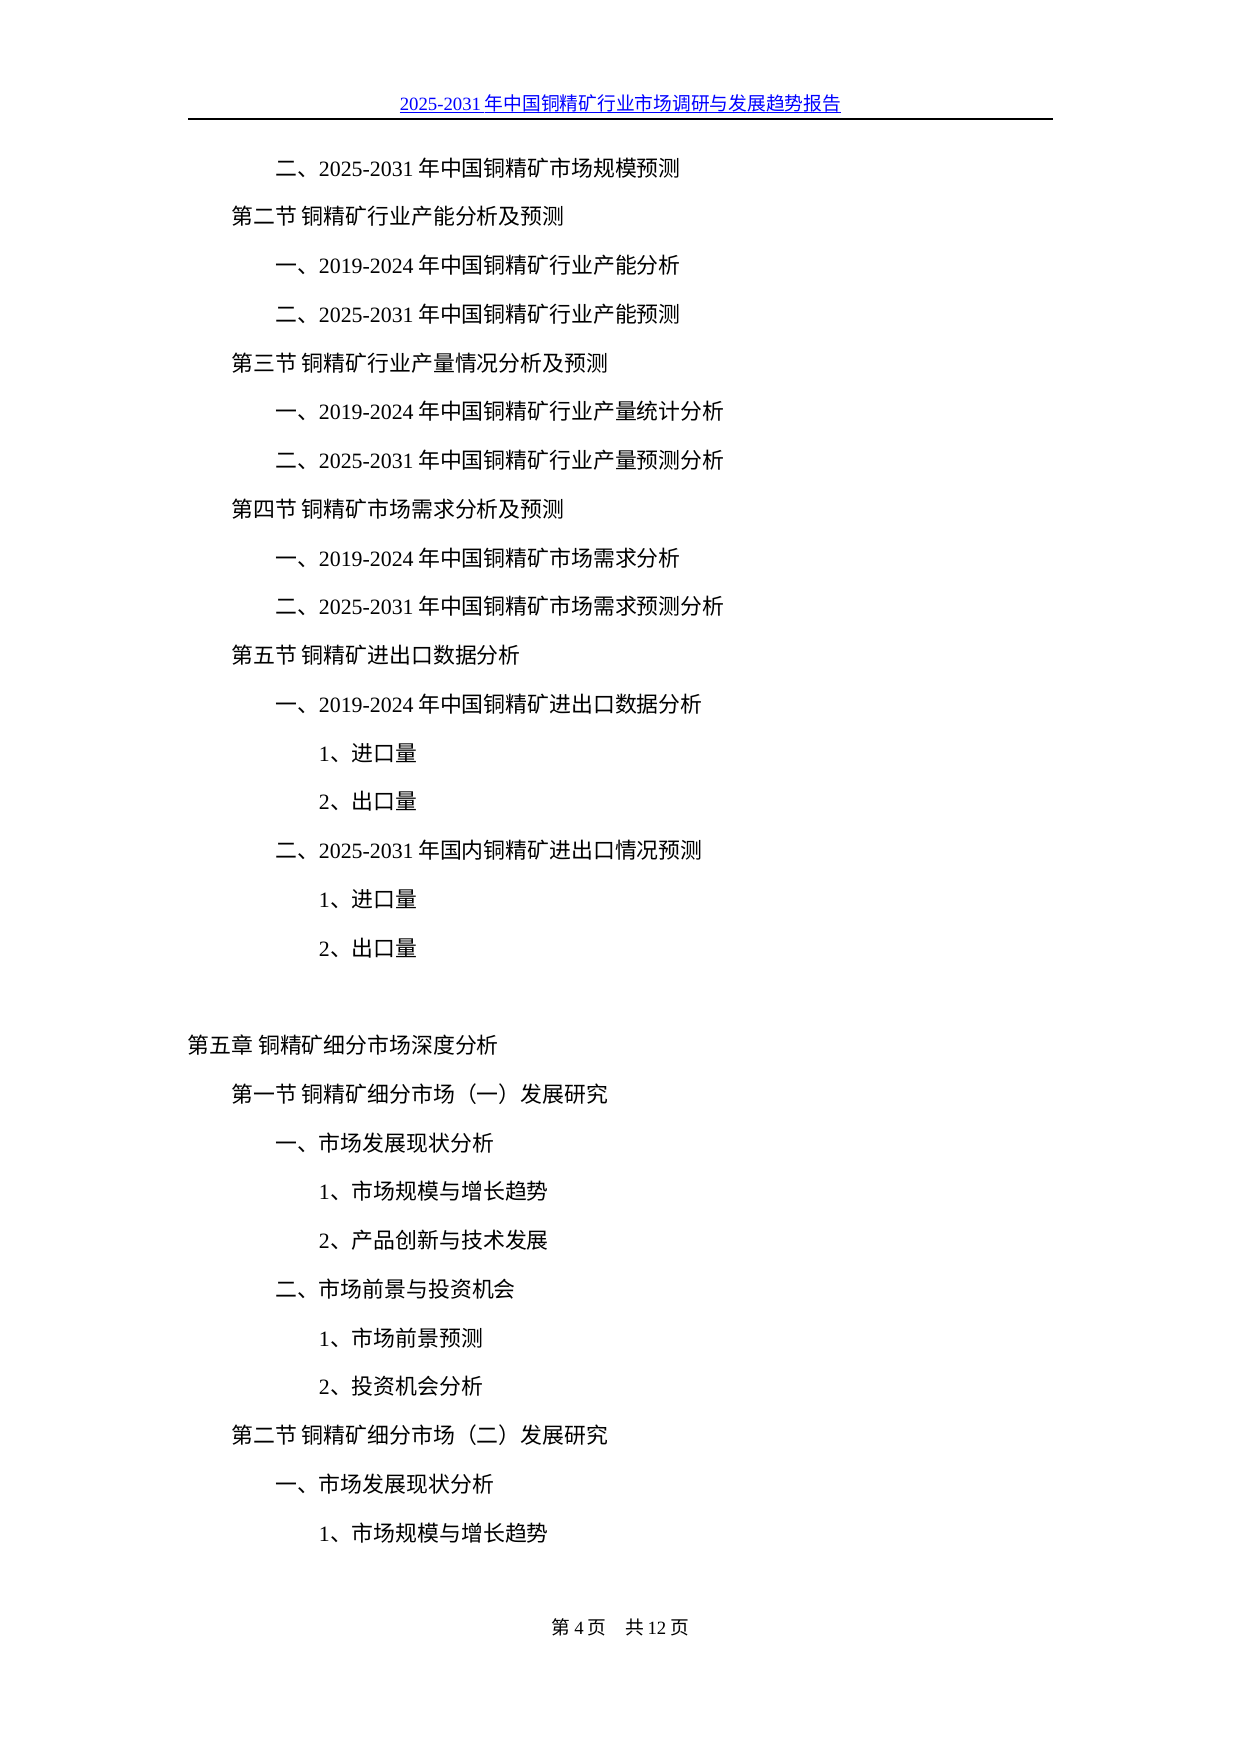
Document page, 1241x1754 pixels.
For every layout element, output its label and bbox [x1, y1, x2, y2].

text [187, 150, 1053, 1548]
